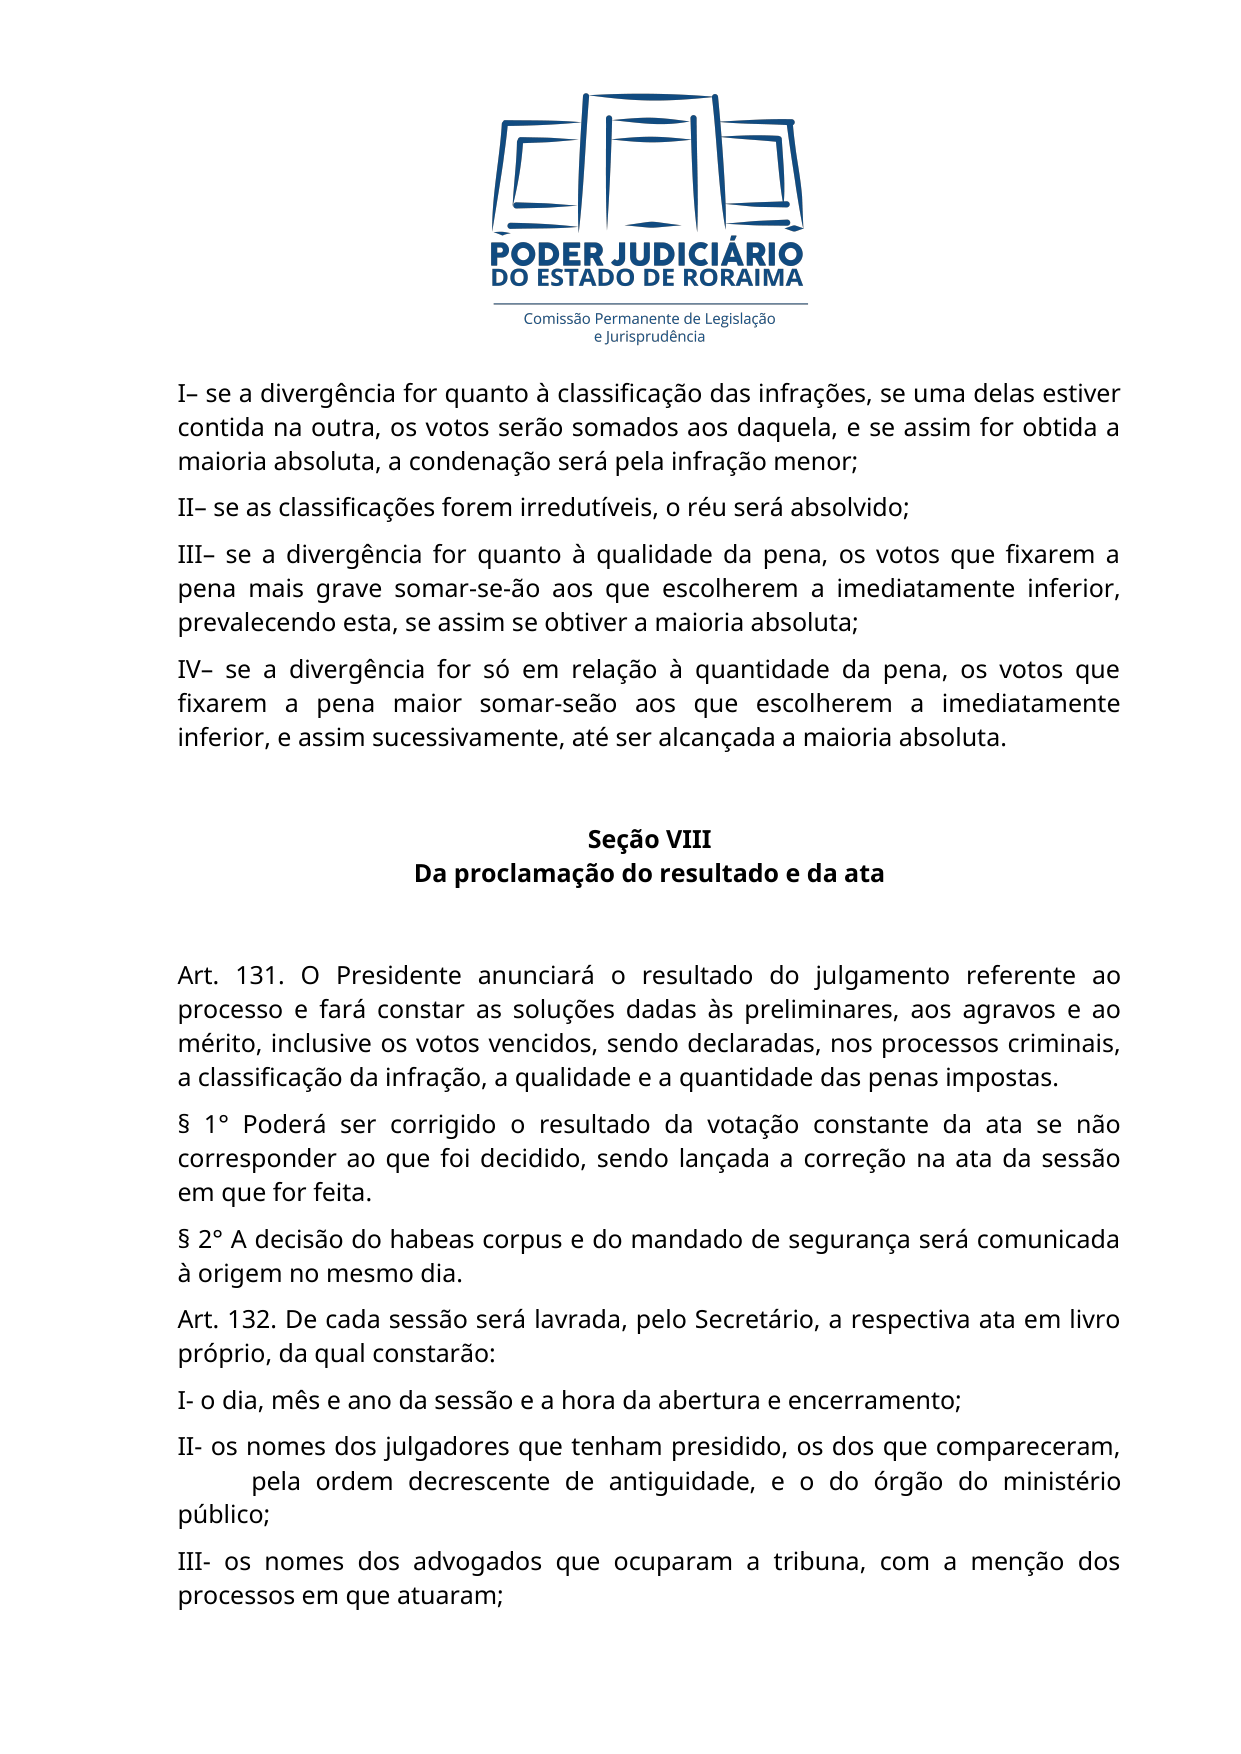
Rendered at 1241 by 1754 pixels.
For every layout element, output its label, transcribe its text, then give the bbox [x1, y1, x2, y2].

text § 2° A decisão do habeas corpus e do mandado de segurança será comunicada à origem no mesmo dia. [177, 1221, 1122, 1289]
text II- os nomes dos julgadores que tenham presidido, os dos que compareceram, pela ordem decrescente de antiguidade, e o do órgão do ministério público; [177, 1429, 1122, 1531]
text III- os nomes dos advogados que ocuparam a tribuna, com a menção dos processos em que atuaram; [177, 1544, 1122, 1612]
text Art. 131. O Presidente anunciará o resultado do julgamento referente ao processo e fará constar as soluções dadas às preliminares, aos agravos e ao mérito, inclusive os votos vencidos, sendo declaradas, nos processos criminais, a classificação da infração, a qualidade e a quantidade das penas impostas. [177, 958, 1122, 1094]
text Art. 132. De cada sessão será lavrada, pelo Secretário, a respectiva ata em livro próprio, da qual constarão: [177, 1302, 1122, 1370]
text § 1° Poderá ser corrigido o resultado da votação constante da ata se não corresponder ao que foi decidido, sendo lançada a correção na ata da sessão em que for feita. [177, 1107, 1122, 1209]
picture [456, 73, 844, 348]
text III– se a divergência for quanto à qualidade da pena, os votos que fixarem a pena mais grave somar-se-ão aos que escolherem a imediatamente inferior, prevalecendo esta, se assim se obtiver a maioria absoluta; [177, 537, 1122, 639]
text I– se a divergência for quanto à classificação das infrações, se uma delas estiver contida na outra, os votos serão somados aos daquela, e se assim for obtida a maioria absoluta, a condenação será pela infração menor; [177, 375, 1122, 477]
text I- o dia, mês e ano da sessão e a hora da abertura e encerramento; [177, 1382, 1122, 1417]
text Da proclamação do resultado e da ata [177, 856, 1122, 890]
text IV– se a divergência for só em relação à quantidade da pena, os votos que fixarem a pena maior somar-seão aos que escolherem a imediatamente inferior, e assim sucessivamente, até ser alcançada a maioria absoluta. [177, 651, 1122, 753]
text Seção VIII [177, 822, 1122, 856]
text II– se as classificações forem irredutíveis, o réu será absolvido; [177, 490, 1122, 524]
